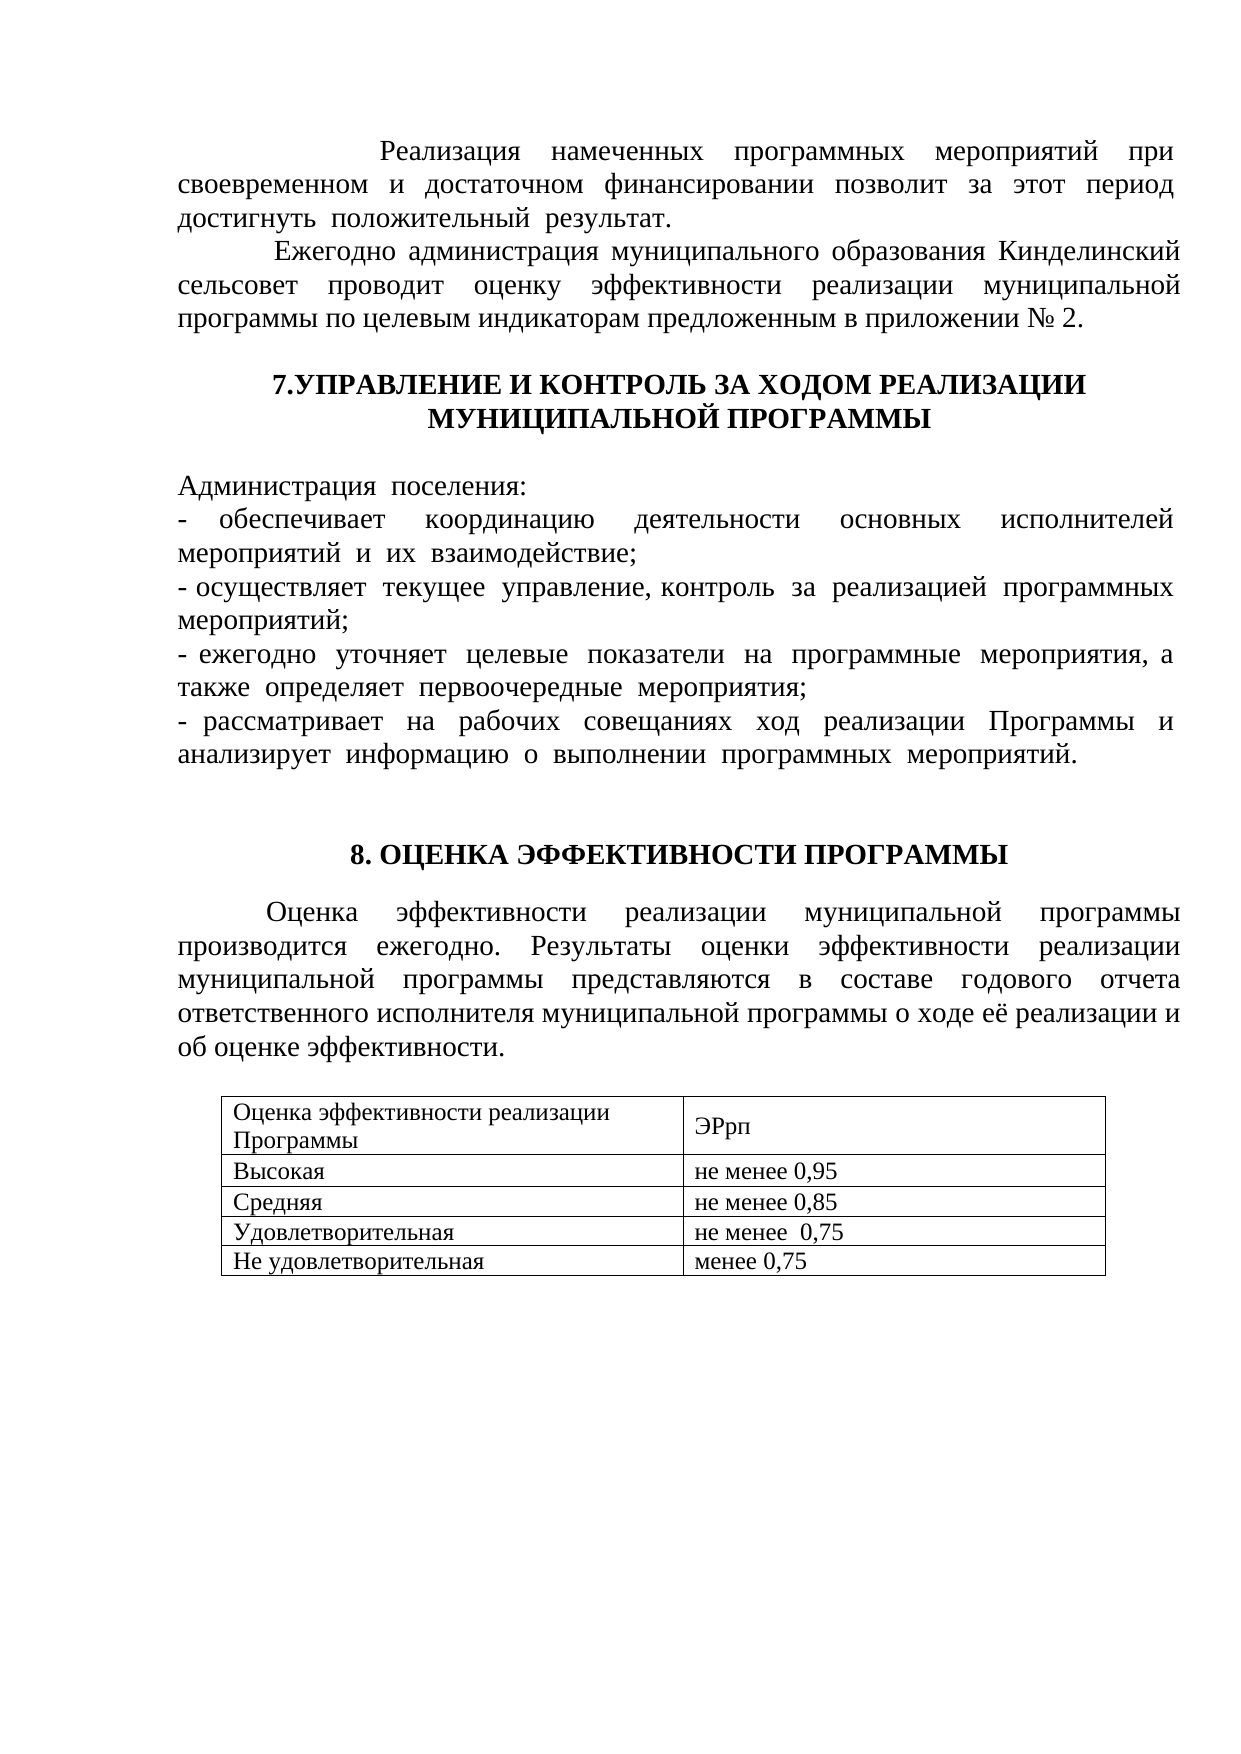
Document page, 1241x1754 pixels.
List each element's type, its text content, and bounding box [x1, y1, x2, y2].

table_cell Не удовлетворительная [222, 1246, 683, 1275]
table_cell менее 0,75 [684, 1246, 1105, 1275]
table_cell Средняя [222, 1187, 683, 1216]
text - обеспечивает координацию деятельности основных исполнителей мероприятий и их взаимодействие; [177, 502, 1181, 569]
table_cell не менее 0,85 [684, 1187, 1105, 1216]
table_cell Высокая [222, 1155, 683, 1186]
text Администрация поселения: [177, 468, 1181, 502]
table_cell не менее 0,75 [684, 1217, 1105, 1245]
text Оценка эффективности реализации муниципальной программы производится ежегодно. Результаты оценки эффективности реализации муниципальной программы представляются в составе годового отчета ответственного исполнителя муниципальной программы о ходе её реализации и об оценке эффективности. [177, 894, 1181, 1062]
text Реализация намеченных программных мероприятий при своевременном и достаточном финансировании позволит за этот период достигнуть положительный результат. [177, 133, 1181, 233]
table_cell не менее 0,95 [684, 1155, 1105, 1186]
table_cell Удовлетворительная [222, 1217, 683, 1245]
text 7.УПРАВЛЕНИЕ И КОНТРОЛЬ ЗА ХОДОМ РЕАЛИЗАЦИИ [177, 367, 1181, 401]
text - осуществляет текущее управление, контроль за реализацией программных мероприятий; [177, 569, 1181, 636]
text Ежегодно администрация муниципального образования Кинделинский сельсовет проводит оценку эффективности реализации муниципальной программы по целевым индикаторам предложенным в приложении № 2. [177, 233, 1181, 334]
text МУНИЦИПАЛЬНОЙ ПРОГРАММЫ [177, 401, 1181, 434]
text - рассматривает на рабочих совещаниях ход реализации Программы и анализирует информацию о выполнении программных мероприятий. [177, 703, 1181, 770]
text 8. ОЦЕНКА ЭФФЕКТИВНОСТИ ПРОГРАММЫ [177, 837, 1181, 871]
text - ежегодно уточняет целевые показатели на программные мероприятия, а также определяет первоочередные мероприятия; [177, 636, 1181, 703]
table_header Оценка эффективности реализации Программы [222, 1097, 683, 1154]
table_header ЭРрп [684, 1097, 1105, 1154]
